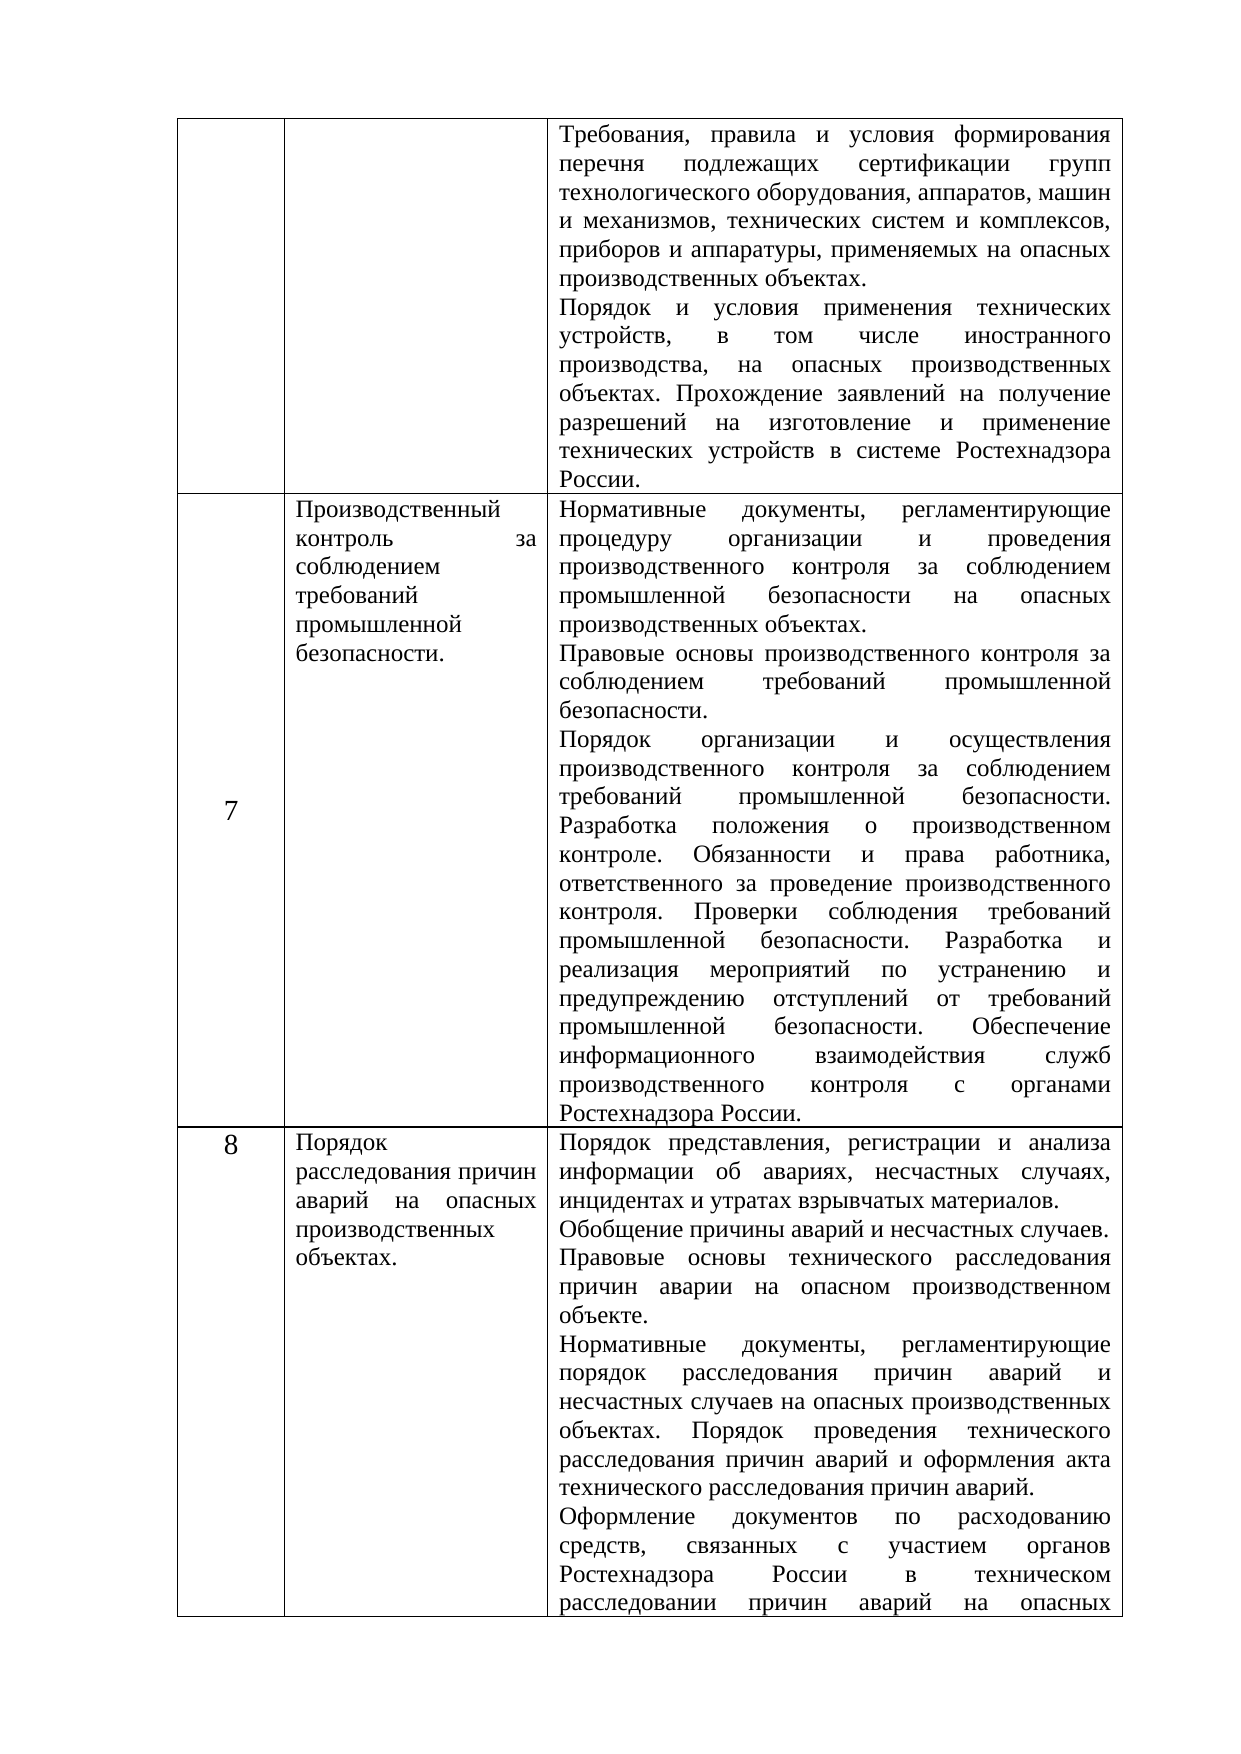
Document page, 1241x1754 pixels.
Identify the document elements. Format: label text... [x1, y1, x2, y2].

table_cell Производственный контроль за соблюдением требований промышленной безопасности. [285, 494, 547, 1126]
table_cell 6 [178, 119, 284, 493]
table_cell 8 [178, 1128, 284, 1616]
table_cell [285, 119, 547, 493]
table_cell Нормативные документы, регламентирующие процедуру организации и проведения производственного контроля за соблюдением промышленной безопасности на опасных производственных объектах. Правовые основы производственного контроля за соблюдением требований промышленной безопасности. Порядок организации и осуществления производственного контроля за соблюдением требований промышленной безопасности. Разработка положения о производственном контроле. Обязанности и права работника, ответственного за проведение производственного контроля. Проверки соблюдения требований промышленной безопасности. Разработка и реализация мероприятий по устранению и предупреждению отступлений от требований промышленной безопасности. Обеспечение информационного взаимодействия служб производственного контроля с органами Ростехнадзора России. [548, 494, 1122, 1126]
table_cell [548, 1128, 1122, 1616]
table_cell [285, 1128, 547, 1616]
table_cell 7 [178, 494, 284, 1126]
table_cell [548, 119, 1122, 493]
